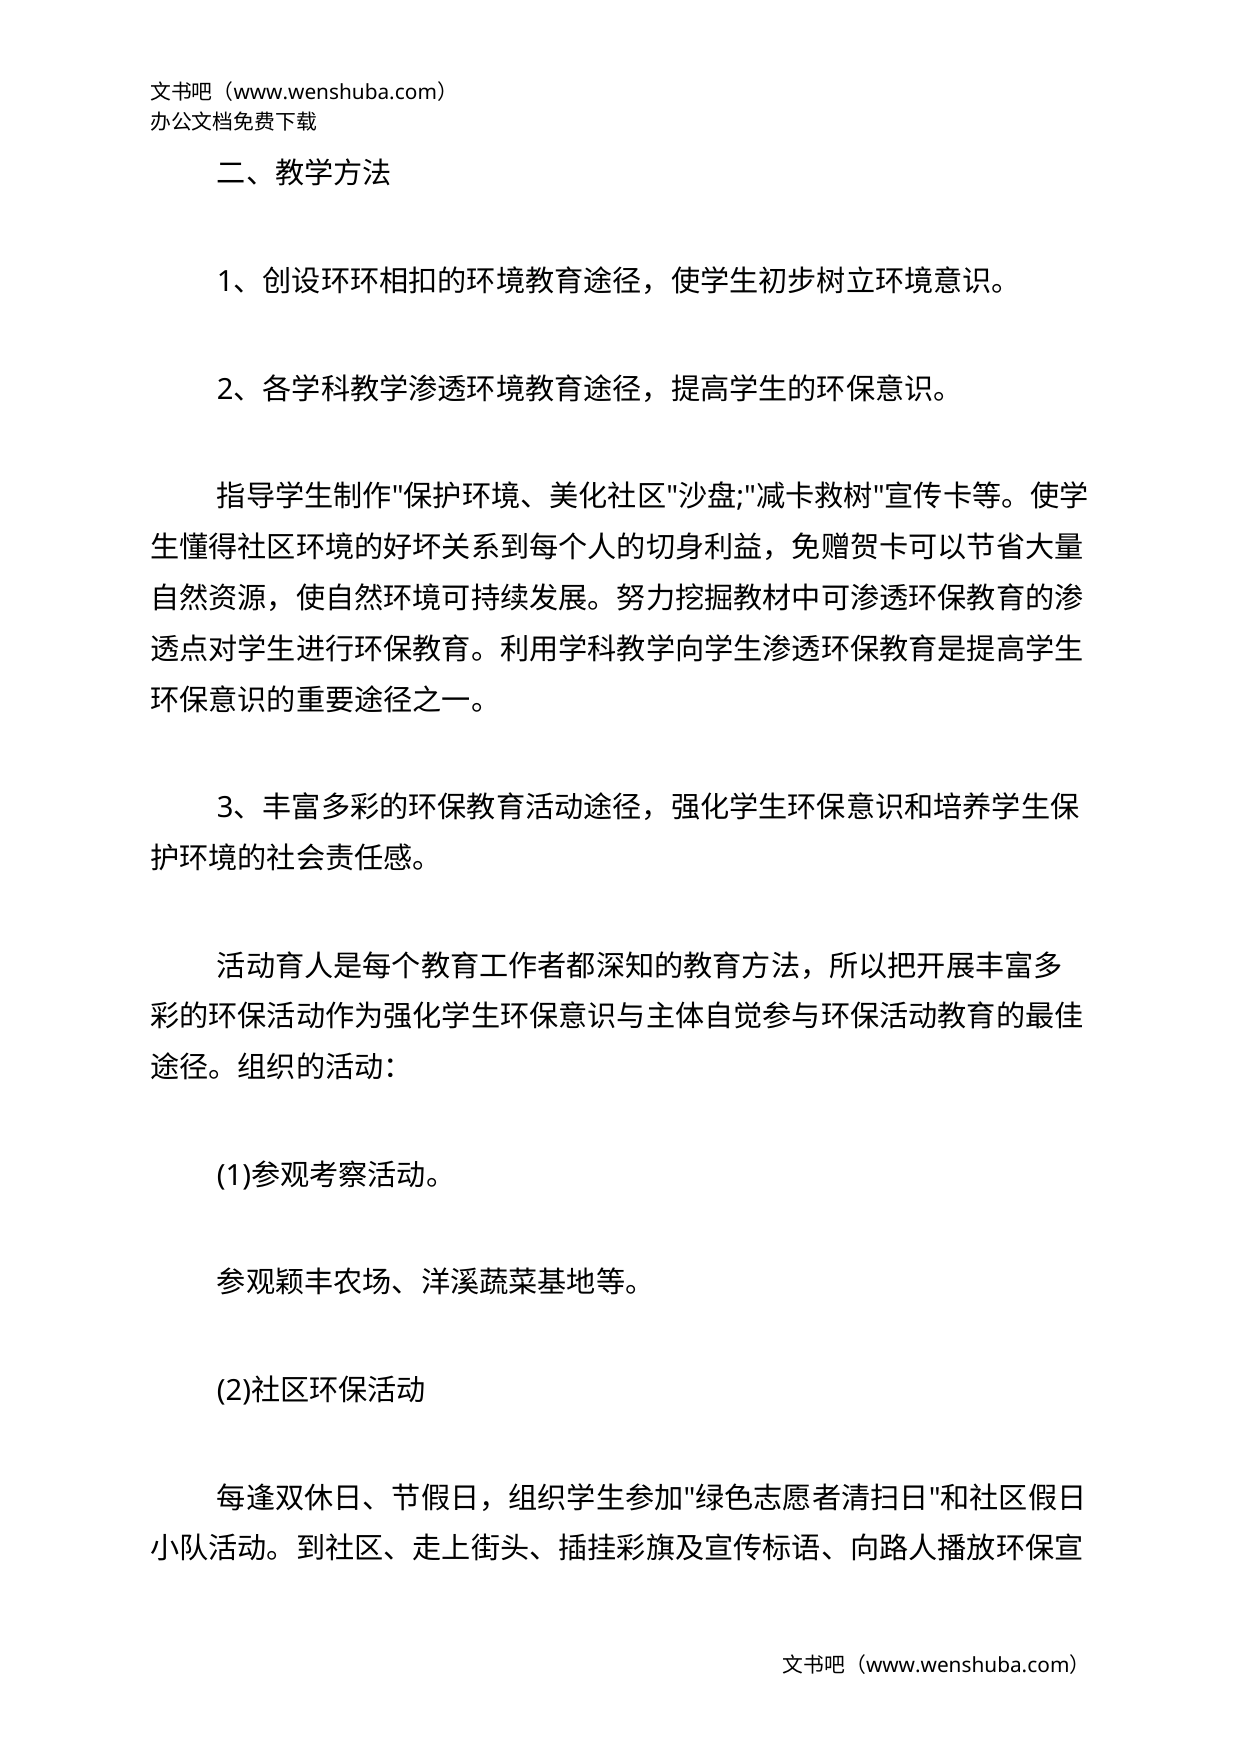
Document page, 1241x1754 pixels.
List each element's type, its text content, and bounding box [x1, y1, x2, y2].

text (1)参观考察活动。 [150, 1151, 1090, 1193]
text (2)社区环保活动 [150, 1366, 1090, 1409]
text 1、创设环环相扣的环境教育途径，使学生初步树立环境意识。 [150, 258, 1090, 300]
text 参观颖丰农场、洋溪蔬菜基地等。 [150, 1259, 1090, 1301]
text 二、教学方法 [150, 150, 1090, 192]
text 指导学生制作"保护环境、美化社区"沙盘;"减卡救树"宣传卡等。使学生懂得社区环境的好坏关系到每个人的切身利益，免赠贺卡可以节省大量自然资源，使自然环境可持续发展。努力挖掘教材中可渗透环保教育的渗透点对学生进行环保教育。利用学科教学向学生渗透环保教育是提高学生环保意识的重要途径之一。 [150, 473, 1090, 718]
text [150, 1474, 1090, 1567]
text 活动育人是每个教育工作者都深知的教育方法，所以把开展丰富多彩的环保活动作为强化学生环保意识与主体自觉参与环保活动教育的最佳途径。组织的活动： [150, 942, 1090, 1086]
text 3、丰富多彩的环保教育活动途径，强化学生环保意识和培养学生保护环境的社会责任感。 [150, 784, 1090, 877]
text 2、各学科教学渗透环境教育途径，提高学生的环保意识。 [150, 365, 1090, 408]
